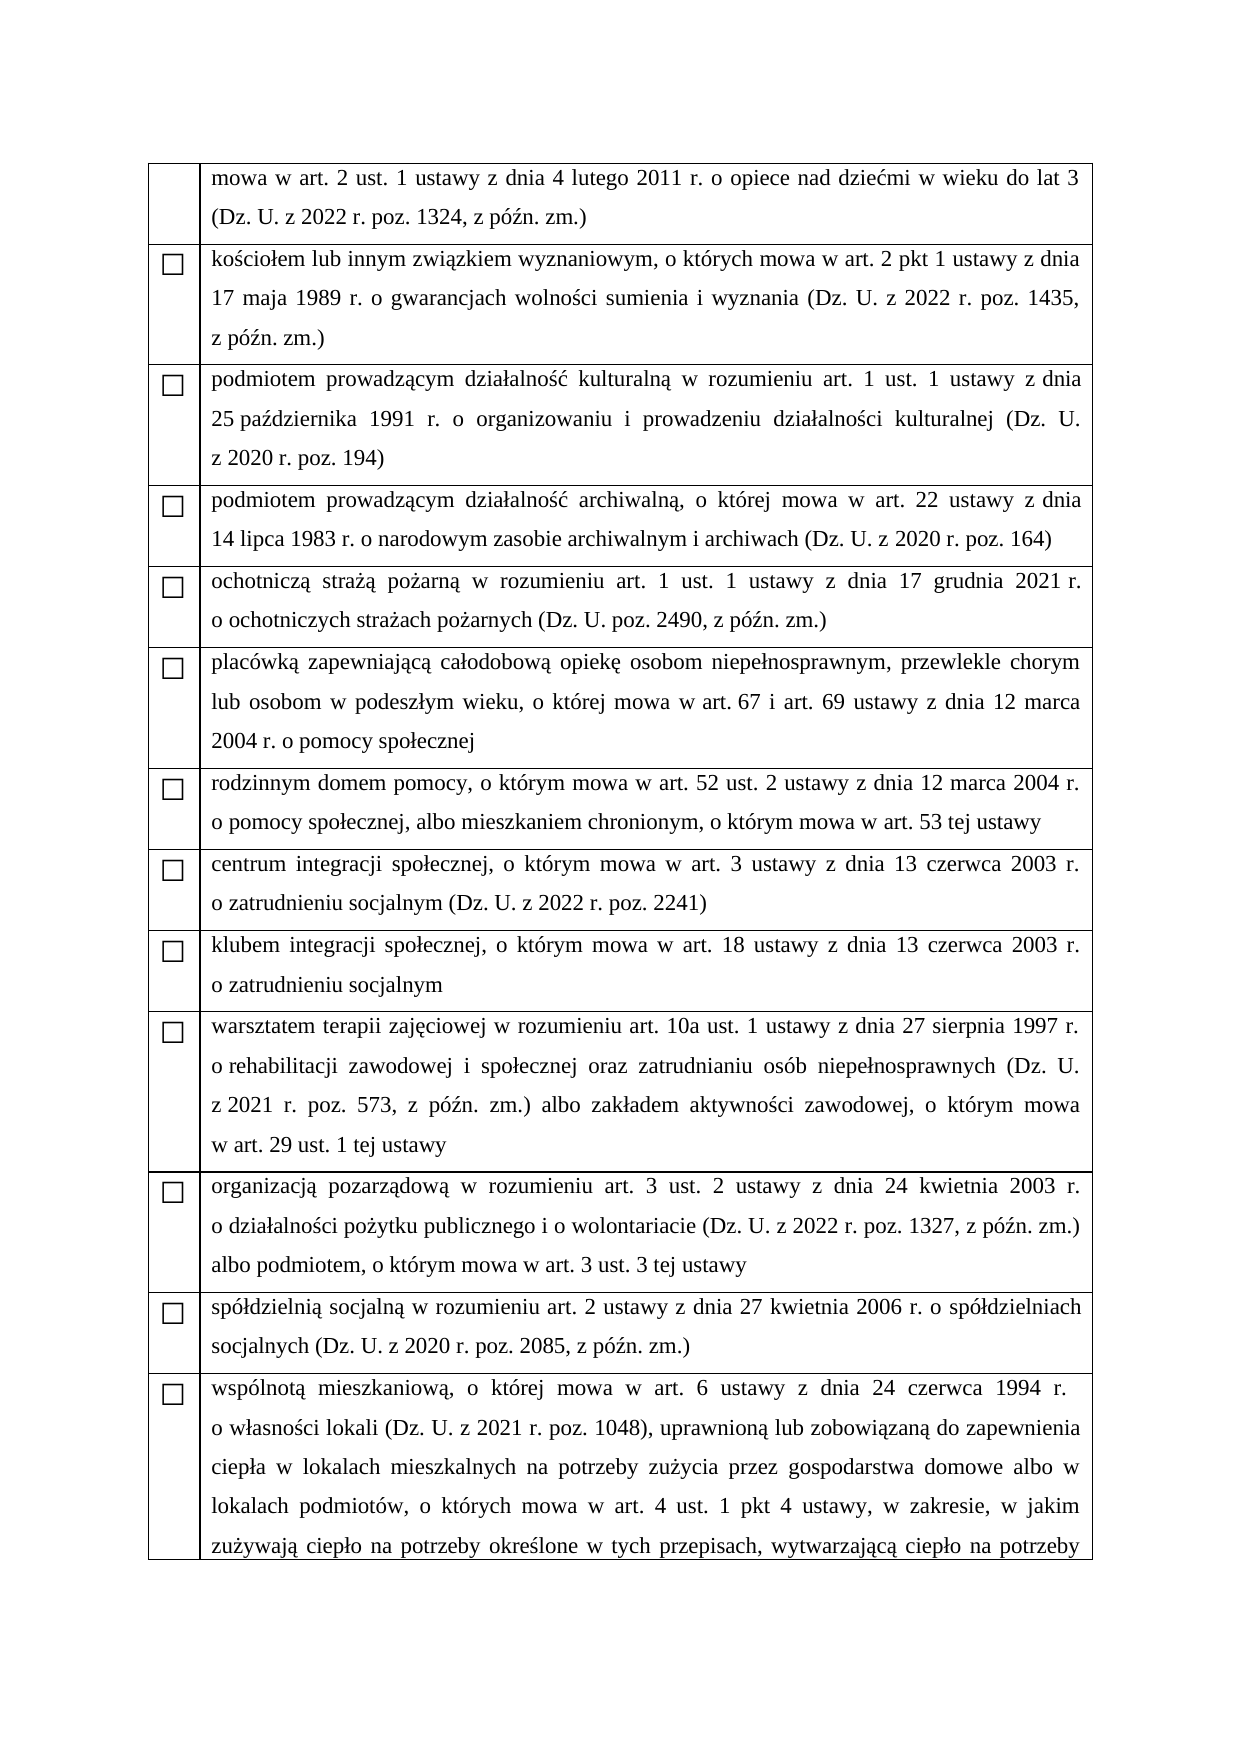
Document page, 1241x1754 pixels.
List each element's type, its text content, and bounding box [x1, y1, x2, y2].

table_cell centrum integracji społecznej, o którym mowa w art. 3 ustawy z dnia 13 czerwca 2003 r. o zatrudnieniu socjalnym (Dz. U. z 2022 r. poz. 2241) [201, 850, 1092, 930]
table_cell organizacją pozarządową w rozumieniu art. 3 ust. 2 ustawy z dnia 24 kwietnia 2003 r. o działalności pożytku publicznego i o wolontariacie (Dz. U. z 2022 r. poz. 1327, z późn. zm.) albo podmiotem, o którym mowa w art. 3 ust. 3 tej ustawy [201, 1173, 1092, 1292]
table_cell podmiotem prowadzącym działalność kulturalną w rozumieniu art. 1 ust. 1 ustawy z dnia 25 października 1991 r. o organizowaniu i prowadzeniu działalności kulturalnej (Dz. U. z 2020 r. poz. 194) [201, 365, 1092, 485]
table_cell ochotniczą strażą pożarną w rozumieniu art. 1 ust. 1 ustawy z dnia 17 grudnia 2021 r. o ochotniczych strażach pożarnych (Dz. U. poz. 2490, z późn. zm.) [201, 567, 1092, 647]
table_cell placówką zapewniającą całodobową opiekę osobom niepełnosprawnym, przewlekle chorym lub osobom w podeszłym wieku, o której mowa w art. 67 i art. 69 ustawy z dnia 12 marca 2004 r. o pomocy społecznej [201, 648, 1092, 768]
table_cell [149, 245, 199, 364]
table_cell [149, 1173, 199, 1292]
table_cell [149, 850, 199, 930]
table_cell [149, 567, 199, 647]
table_cell [149, 931, 199, 1011]
table_cell [149, 648, 199, 768]
table_cell [149, 1374, 199, 1558]
table_cell spółdzielnią socjalną w rozumieniu art. 2 ustawy z dnia 27 kwietnia 2006 r. o spółdzielniach socjalnych (Dz. U. z 2020 r. poz. 2085, z późn. zm.) [201, 1293, 1092, 1373]
table_cell [149, 365, 199, 485]
table_cell klubem integracji społecznej, o którym mowa w art. 18 ustawy z dnia 13 czerwca 2003 r. o zatrudnieniu socjalnym [201, 931, 1092, 1011]
table_cell podmiotem prowadzącym działalność archiwalną, o której mowa w art. 22 ustawy z dnia 14 lipca 1983 r. o narodowym zasobie archiwalnym i archiwach (Dz. U. z 2020 r. poz. 164) [201, 486, 1092, 566]
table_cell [201, 164, 1092, 244]
table_cell [149, 164, 199, 244]
table_cell [149, 769, 199, 849]
table_cell [149, 486, 199, 566]
table_cell [149, 1293, 199, 1373]
table_cell [149, 1012, 199, 1171]
table_cell kościołem lub innym związkiem wyznaniowym, o których mowa w art. 2 pkt 1 ustawy z dnia 17 maja 1989 r. o gwarancjach wolności sumienia i wyznania (Dz. U. z 2022 r. poz. 1435, z późn. zm.) [201, 245, 1092, 364]
table_cell rodzinnym domem pomocy, o którym mowa w art. 52 ust. 2 ustawy z dnia 12 marca 2004 r. o pomocy społecznej, albo mieszkaniem chronionym, o którym mowa w art. 53 tej ustawy [201, 769, 1092, 849]
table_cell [201, 1374, 1092, 1558]
table_cell warsztatem terapii zajęciowej w rozumieniu art. 10a ust. 1 ustawy z dnia 27 sierpnia 1997 r. o rehabilitacji zawodowej i społecznej oraz zatrudnianiu osób niepełnosprawnych (Dz. U. z 2021 r. poz. 573, z późn. zm.) albo zakładem aktywności zawodowej, o którym mowa w art. 29 ust. 1 tej ustawy [201, 1012, 1092, 1171]
